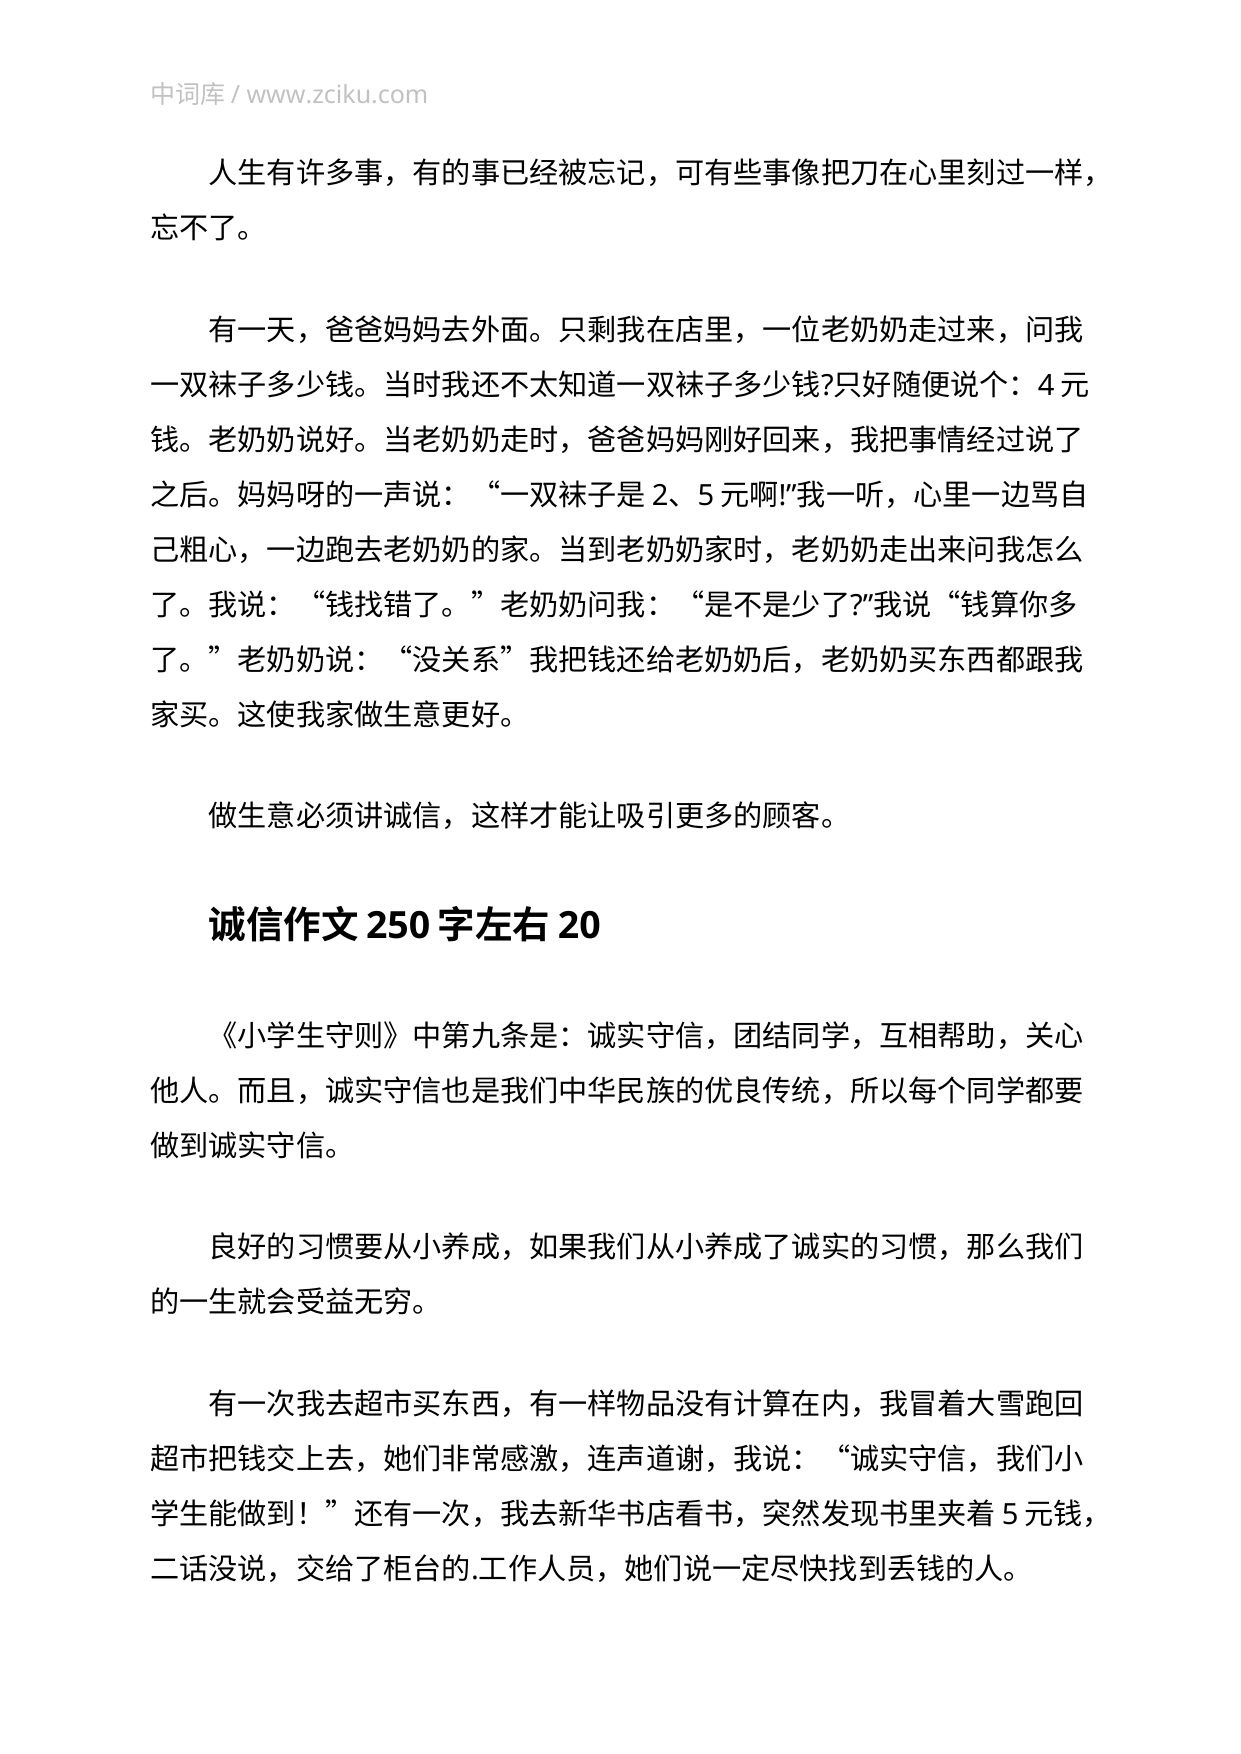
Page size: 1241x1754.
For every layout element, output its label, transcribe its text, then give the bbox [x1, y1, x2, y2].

text 做生意必须讲诚信，这样才能让吸引更多的顾客。 [150, 793, 1090, 835]
text 有一次我去超市买东西，有一样物品没有计算在内，我冒着大雪跑回超市把钱交上去，她们非常感激，连声道谢，我说：“诚实守信，我们小学生能做到！”还有一次，我去新华书店看书，突然发现书里夹着5元钱，二话没说，交给了柜台的.工作人员，她们说一定尽快找到丢钱的人。 [150, 1381, 1090, 1588]
text 《小学生守则》中第九条是：诚实守信，团结同学，互相帮助，关心他人。而且，诚实守信也是我们中华民族的优良传统，所以每个同学都要做到诚实守信。 [150, 1012, 1090, 1164]
text 诚信作文250字左右20 [150, 895, 1090, 949]
text 良好的习惯要从小养成，如果我们从小养成了诚实的习惯，那么我们的一生就会受益无穷。 [150, 1224, 1090, 1321]
text 人生有许多事，有的事已经被忘记，可有些事像把刀在心里刻过一样，忘不了。 [150, 150, 1090, 247]
text 有一天，爸爸妈妈去外面。只剩我在店里，一位老奶奶走过来，问我一双袜子多少钱。当时我还不太知道一双袜子多少钱?只好随便说个：4元钱。老奶奶说好。当老奶奶走时，爸爸妈妈刚好回来，我把事情经过说了之后。妈妈呀的一声说：“一双袜子是2、5元啊!”我一听，心里一边骂自己粗心，一边跑去老奶奶的家。当到老奶奶家时，老奶奶走出来问我怎么了。我说：“钱找错了。”老奶奶问我：“是不是少了?”我说“钱算你多了。”老奶奶说：“没关系”我把钱还给老奶奶后，老奶奶买东西都跟我家买。这使我家做生意更好。 [150, 307, 1090, 733]
